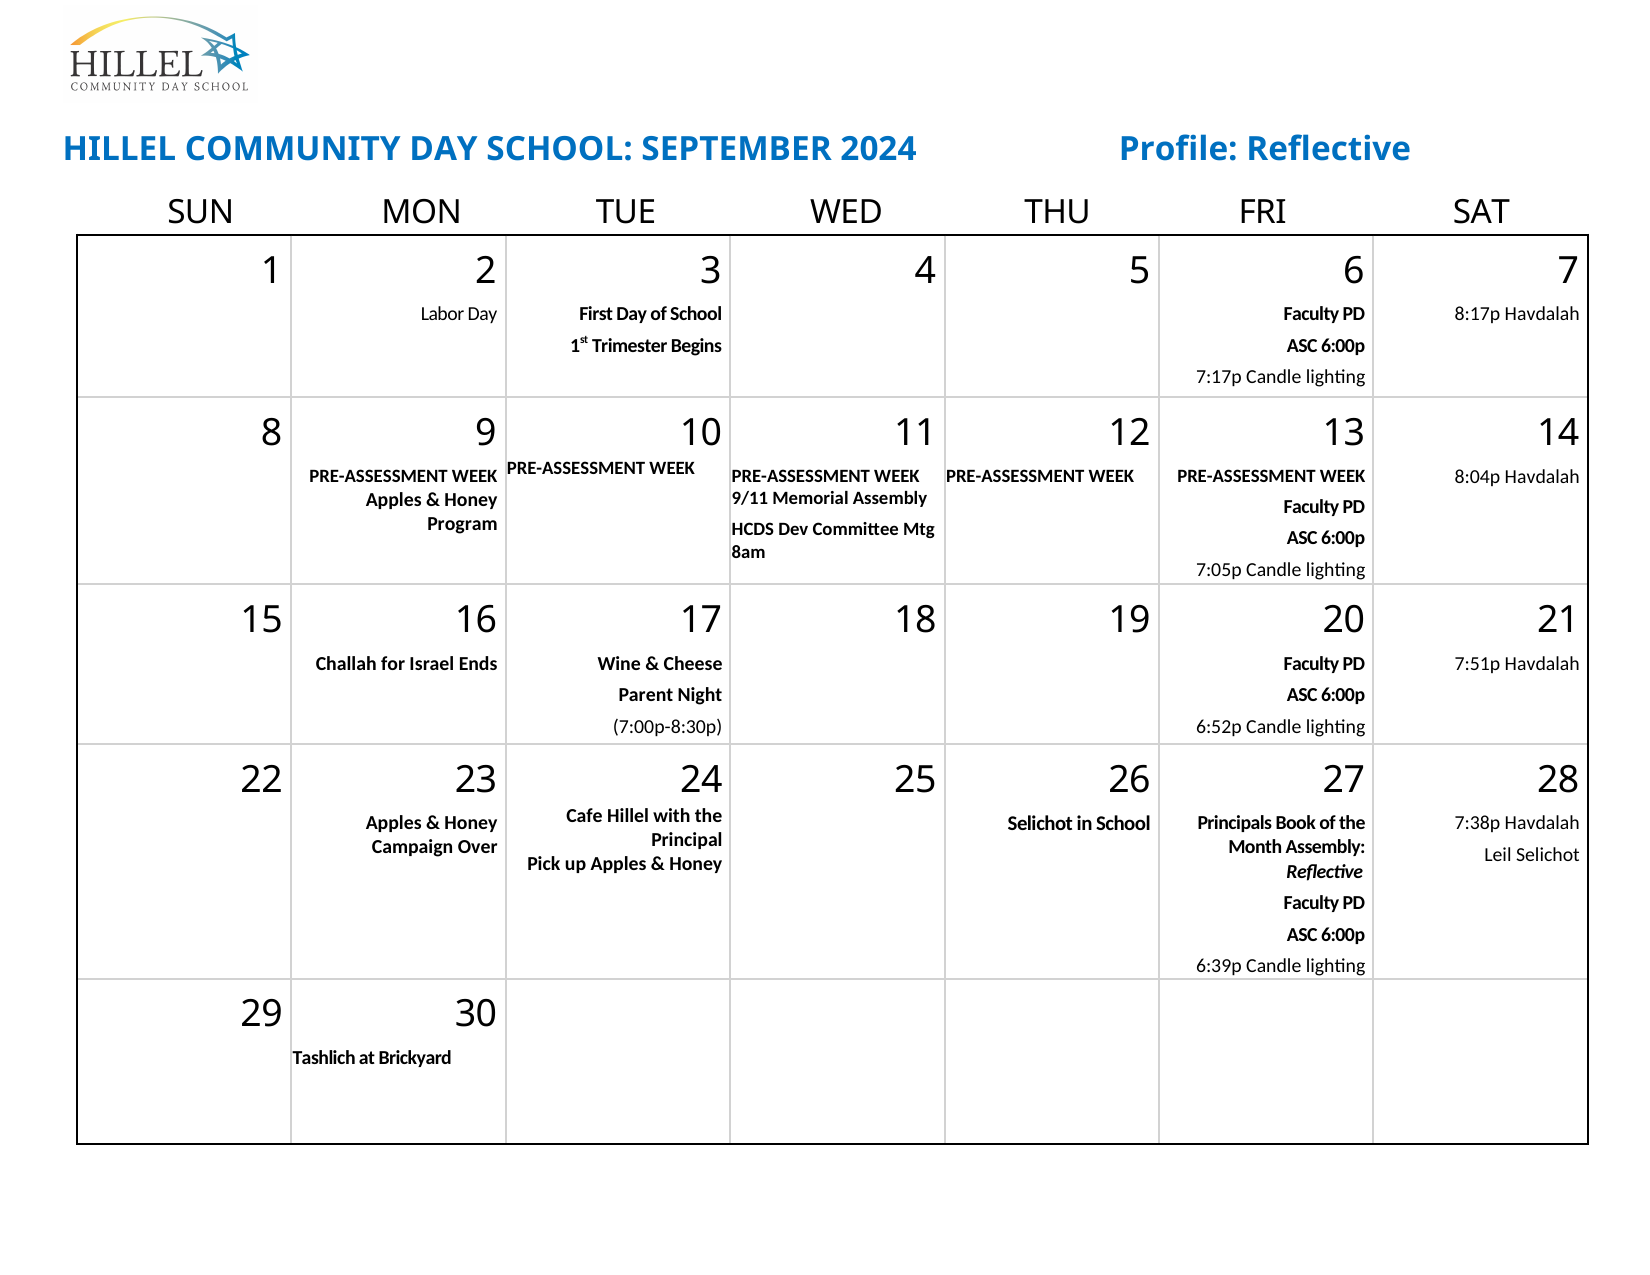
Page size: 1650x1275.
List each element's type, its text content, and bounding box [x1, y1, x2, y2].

table_cell 26 Selichot in School [946, 745, 1158, 977]
table_cell 13 PRE-ASSESSMENT WEEK Faculty PD ASC 6:00p 7:05p Candle lighting [1160, 398, 1372, 583]
table_cell [1160, 980, 1372, 1143]
table_header 5 [946, 236, 1158, 396]
table_cell [731, 980, 944, 1143]
table_cell 14 8:04p Havdalah [1374, 398, 1587, 583]
picture [62, 5, 258, 103]
table_cell 18 [731, 585, 944, 743]
table_header 6 Faculty PD ASC 6:00p 7:17p Candle lighting [1160, 236, 1372, 396]
table_cell 17 Wine & Cheese Parent Night (7:00p-8:30p) [507, 585, 729, 743]
table_cell 15 [78, 585, 290, 743]
table_cell 20 Faculty PD ASC 6:00p 6:52p Candle lighting [1160, 585, 1372, 743]
table_header 2 Labor Day [292, 236, 505, 396]
table_cell 12 PRE-ASSESSMENT WEEK [946, 398, 1158, 583]
table_cell 16 Challah for Israel Ends [292, 585, 505, 743]
table_cell [507, 980, 729, 1143]
table_cell 19 [946, 585, 1158, 743]
table_header 7 8:17p Havdalah [1374, 236, 1587, 396]
text HILLEL COMMUNITY DAY SCHOOL: SEPTEMBER 2024 Profile: Reflective [62, 125, 1587, 170]
text SUN MON TUE WED THU FRI SAT [90, 188, 1587, 233]
table_cell 30 Tashlich at Brickyard [292, 980, 505, 1143]
table_cell 29 [78, 980, 290, 1143]
table_cell 24 Cafe Hillel with the Principal Pick up Apples & Honey [507, 745, 729, 977]
table_cell 22 [78, 745, 290, 977]
table_header 4 [731, 236, 944, 396]
table_cell 9 PRE-ASSESSMENT WEEK Apples & Honey Program [292, 398, 505, 583]
table_cell [946, 980, 1158, 1143]
table_cell 21 7:51p Havdalah [1374, 585, 1587, 743]
table_cell 11 PRE-ASSESSMENT WEEK 9/11 Memorial Assembly HCDS Dev Committee Mtg 8am [731, 398, 944, 583]
table_cell 25 [731, 745, 944, 977]
table_cell 10 PRE-ASSESSMENT WEEK [507, 398, 729, 583]
table_cell 8 [78, 398, 290, 583]
table_cell 27 Principals Book of the Month Assembly: Reflective Faculty PD ASC 6:00p 6:39p Candle lighting [1160, 745, 1372, 977]
table_header 1 [78, 236, 290, 396]
table_cell 23 Apples & Honey Campaign Over [292, 745, 505, 977]
table_header 3 First Day of School 1st Trimester Begins [507, 236, 729, 396]
table_cell 28 7:38p Havdalah Leil Selichot [1374, 745, 1587, 977]
table_cell [1374, 980, 1587, 1143]
